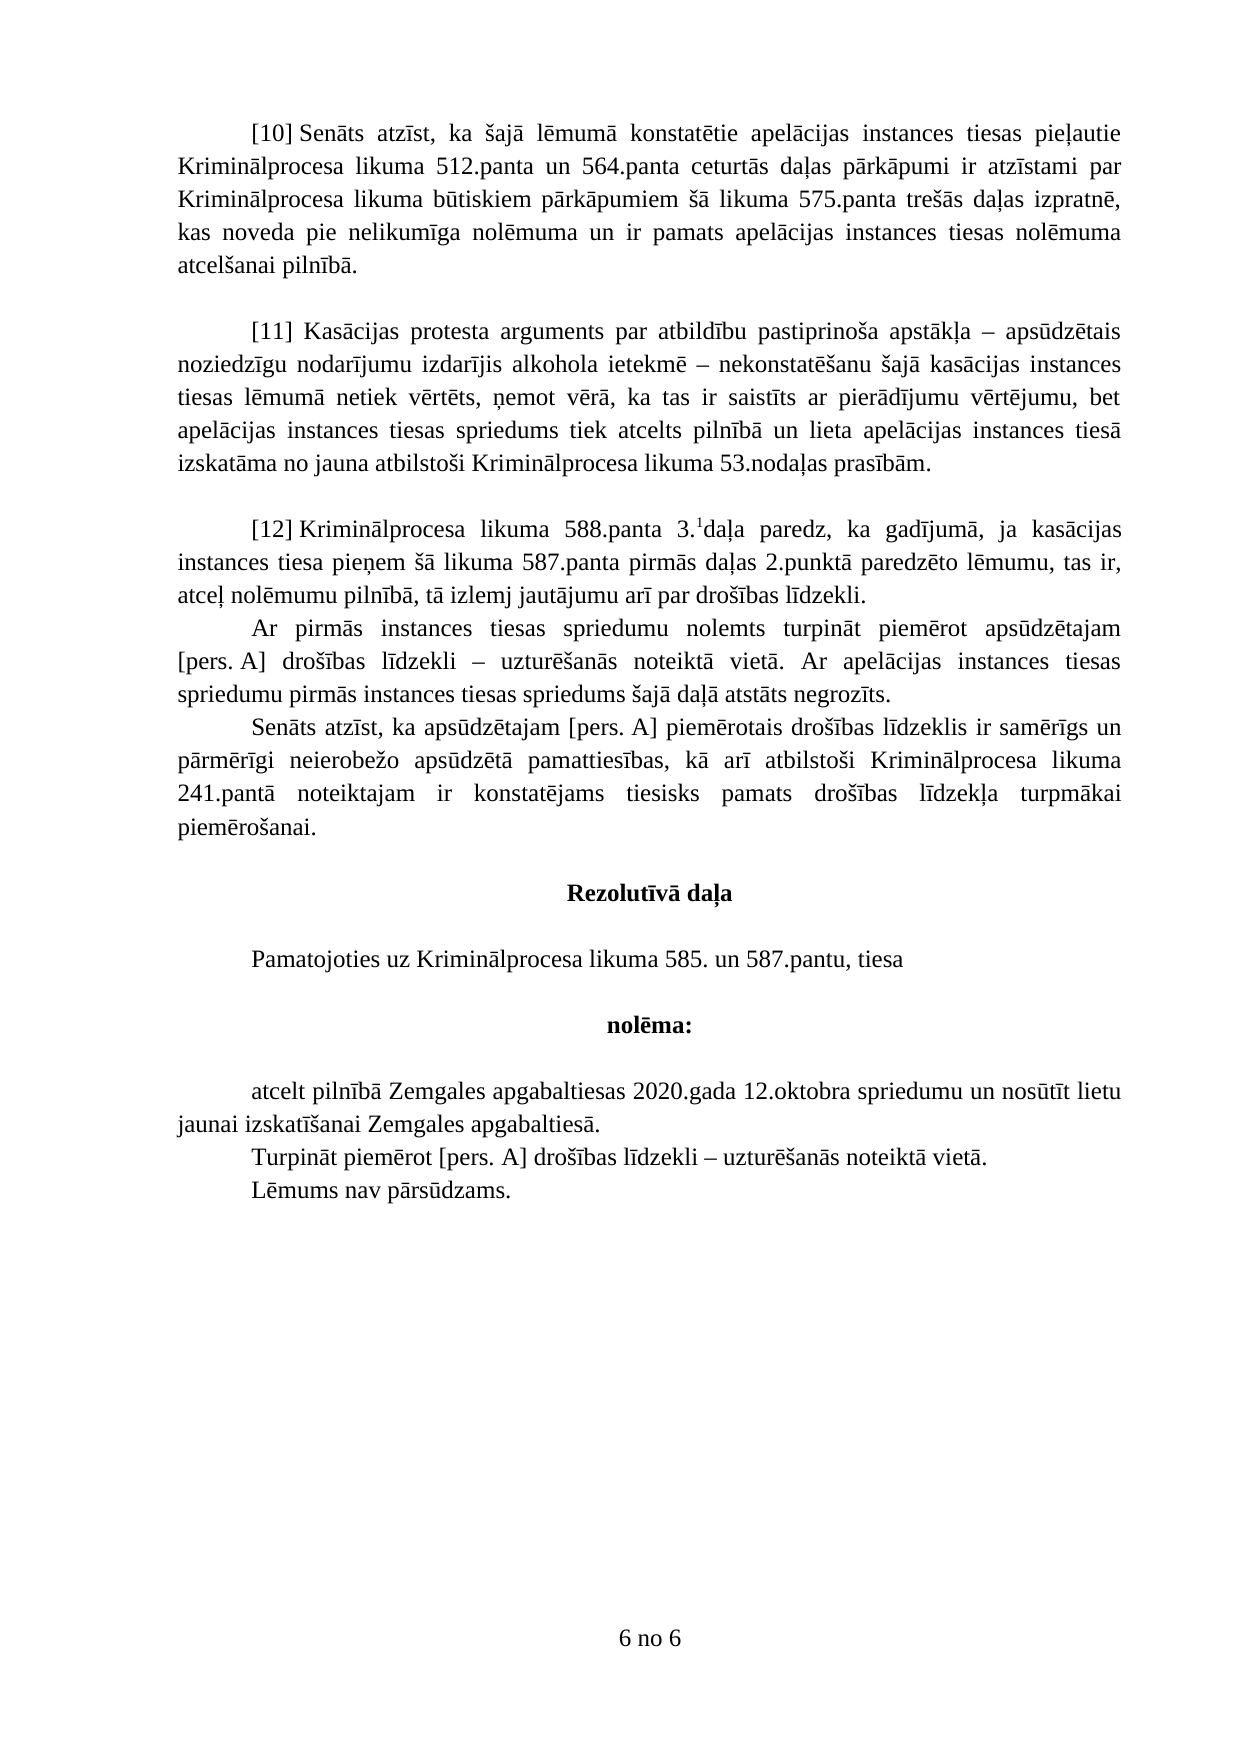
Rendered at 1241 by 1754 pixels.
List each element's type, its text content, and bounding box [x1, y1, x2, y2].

text Rezolutīvā daļa [177, 878, 1122, 906]
text Senāts atzīst, ka apsūdzētajam [pers. A] piemērotais drošības līdzeklis ir samērīgs un pārmērīgi neierobežo apsūdzētā pamattiesības, kā arī atbilstoši Kriminālprocesa likuma 241.pantā noteiktajam ir konstatējams tiesisks pamats drošības līdzekļa turpmākai piemērošanai. [177, 712, 1122, 840]
text atcelt pilnībā Zemgales apgabaltiesas 2020.gada 12.oktobra spriedumu un nosūtīt lietu jaunai izskatīšanai Zemgales apgabaltiesā. [177, 1076, 1122, 1137]
text Pamatojoties uz Kriminālprocesa likuma 585. un 587.pantu, tiesa [177, 944, 1122, 972]
text nolēma: [177, 1010, 1122, 1038]
text Lēmums nav pārsūdzams. [177, 1175, 1122, 1203]
text Ar pirmās instances tiesas spriedumu nolemts turpināt piemērot apsūdzētajam [pers. A] drošības līdzekli – uzturēšanās noteiktā vietā. Ar apelācijas instances tiesas spriedumu pirmās instances tiesas spriedums šajā daļā atstāts negrozīts. [177, 613, 1122, 708]
text Turpināt piemērot [pers. A] drošības līdzekli – uzturēšanās noteiktā vietā. [177, 1142, 1122, 1171]
text [10] Senāts atzīst, ka šajā lēmumā konstatētie apelācijas instances tiesas pieļautie Kriminālprocesa likuma 512.panta un 564.panta ceturtās daļas pārkāpumi ir atzīstami par Kriminālprocesa likuma būtiskiem pārkāpumiem šā likuma 575.panta trešās daļas izpratnē, kas noveda pie nelikumīga nolēmuma un ir pamats apelācijas instances tiesas nolēmuma atcelšanai pilnībā. [177, 118, 1122, 279]
text [12] Kriminālprocesa likuma 588.panta 3.1daļa paredz, ka gadījumā, ja kasācijas instances tiesa pieņem šā likuma 587.panta pirmās daļas 2.punktā paredzēto lēmumu, tas ir, atceļ nolēmumu pilnībā, tā izlemj jautājumu arī par drošības līdzekli. [177, 514, 1122, 609]
text [11] Kasācijas protesta arguments par atbildību pastiprinoša apstākļa – apsūdzētais noziedzīgu nodarījumu izdarījis alkohola ietekmē – nekonstatēšanu šajā kasācijas instances tiesas lēmumā netiek vērtēts, ņemot vērā, ka tas ir saistīts ar pierādījumu vērtējumu, bet apelācijas instances tiesas spriedums tiek atcelts pilnībā un lieta apelācijas instances tiesā izskatāma no jauna atbilstoši Kriminālprocesa likuma 53.nodaļas prasībām. [177, 316, 1122, 477]
